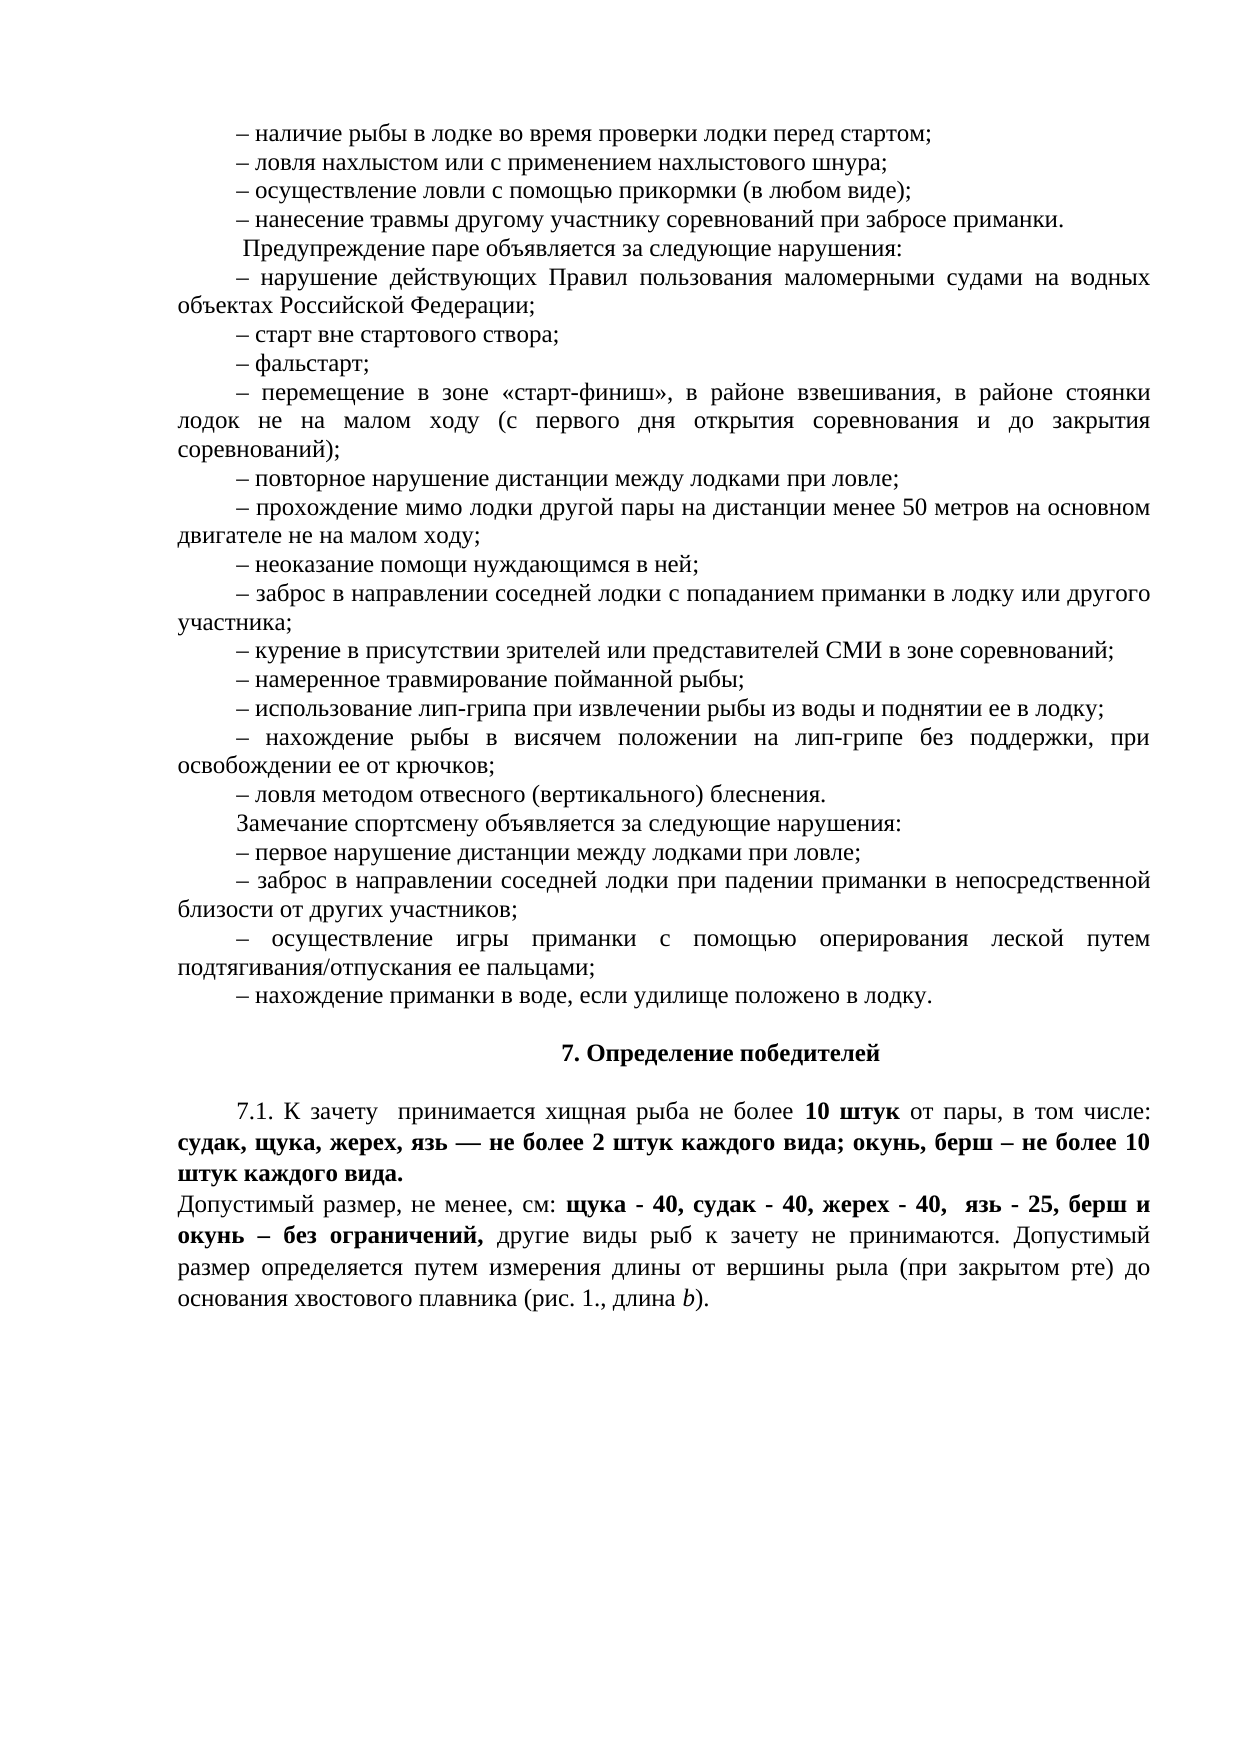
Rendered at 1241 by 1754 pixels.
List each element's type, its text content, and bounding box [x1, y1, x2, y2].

text Замечание спортсмену объявляется за следующие нарушения: [177, 808, 1152, 837]
text – осуществление игры приманки с помощью оперирования леской путем подтягивания/отпускания ее пальцами; [177, 923, 1152, 981]
text 7.1. К зачету принимается хищная рыба не более 10 штук от пары, в том числе: судак, щука, жерех, язь — не более 2 штук каждого вида; окунь, берш – не более 10 штук каждого вида. [177, 1156, 1152, 1187]
text – фальстарт; [177, 348, 1152, 377]
text – перемещение в зоне «старт-финиш», в районе взвешивания, в районе стоянки лодок не на малом ходу (с первого дня открытия соревнования и до закрытия соревнований); [177, 377, 1152, 463]
text – нарушение действующих Правил пользования маломерными судами на водных объектах Российской Федерации; [177, 262, 1152, 319]
text – первое нарушение дистанции между лодками при ловле; [177, 837, 1152, 866]
text – нахождение приманки в воде, если удилище положено в лодку. [177, 981, 1152, 1009]
text – намеренное травмирование пойманной рыбы; [177, 664, 1152, 693]
text Допустимый размер, не менее, см: щука - 40, судак - 40, жерех - 40, язь - 25, берш и окунь – без ограничений, другие виды рыб к зачету не принимаются. Допустимый размер определяется путем измерения длины от вершины рыла (при закрытом рте) до основания хвостового плавника (рис. 1., длина b). [177, 1189, 1152, 1311]
text 7.1. К зачету принимается хищная рыба не более 10 штук от пары, в том числе: судак, щука, жерех, язь — не более 2 штук каждого вида; окунь, берш – не более 10 штук каждого вида. [177, 1096, 1152, 1128]
text Предупреждение паре объявляется за следующие нарушения: [177, 233, 1152, 262]
text – использование лип-грипа при извлечении рыбы из воды и поднятии ее в лодку; [177, 693, 1152, 722]
text – заброс в направлении соседней лодки при падении приманки в непосредственной близости от других участников; [177, 866, 1152, 923]
text 7. Определение победителей [290, 1038, 1152, 1067]
text – курение в присутствии зрителей или представителей СМИ в зоне соревнований; [177, 636, 1152, 664]
text – заброс в направлении соседней лодки с попаданием приманки в лодку или другого участника; [177, 578, 1152, 636]
text – осуществление ловли с помощью прикормки (в любом виде); [177, 176, 1152, 204]
text – повторное нарушение дистанции между лодками при ловле; [177, 463, 1152, 492]
text – неоказание помощи нуждающимся в ней; [177, 549, 1152, 578]
text – ловля нахлыстом или с применением нахлыстового шнура; [177, 147, 1152, 176]
text – нахождение рыбы в висячем положении на лип-грипе без поддержки, при освобождении ее от крючков; [177, 722, 1152, 779]
text – нанесение травмы другому участнику соревнований при забросе приманки. [177, 204, 1152, 233]
text – прохождение мимо лодки другой пары на дистанции менее 50 метров на основном двигателе не на малом ходу; [177, 492, 1152, 549]
text – наличие рыбы в лодке во время проверки лодки перед стартом; [177, 118, 1152, 147]
text – ловля методом отвесного (вертикального) блеснения. [177, 779, 1152, 808]
text – старт вне стартового створа; [177, 319, 1152, 348]
